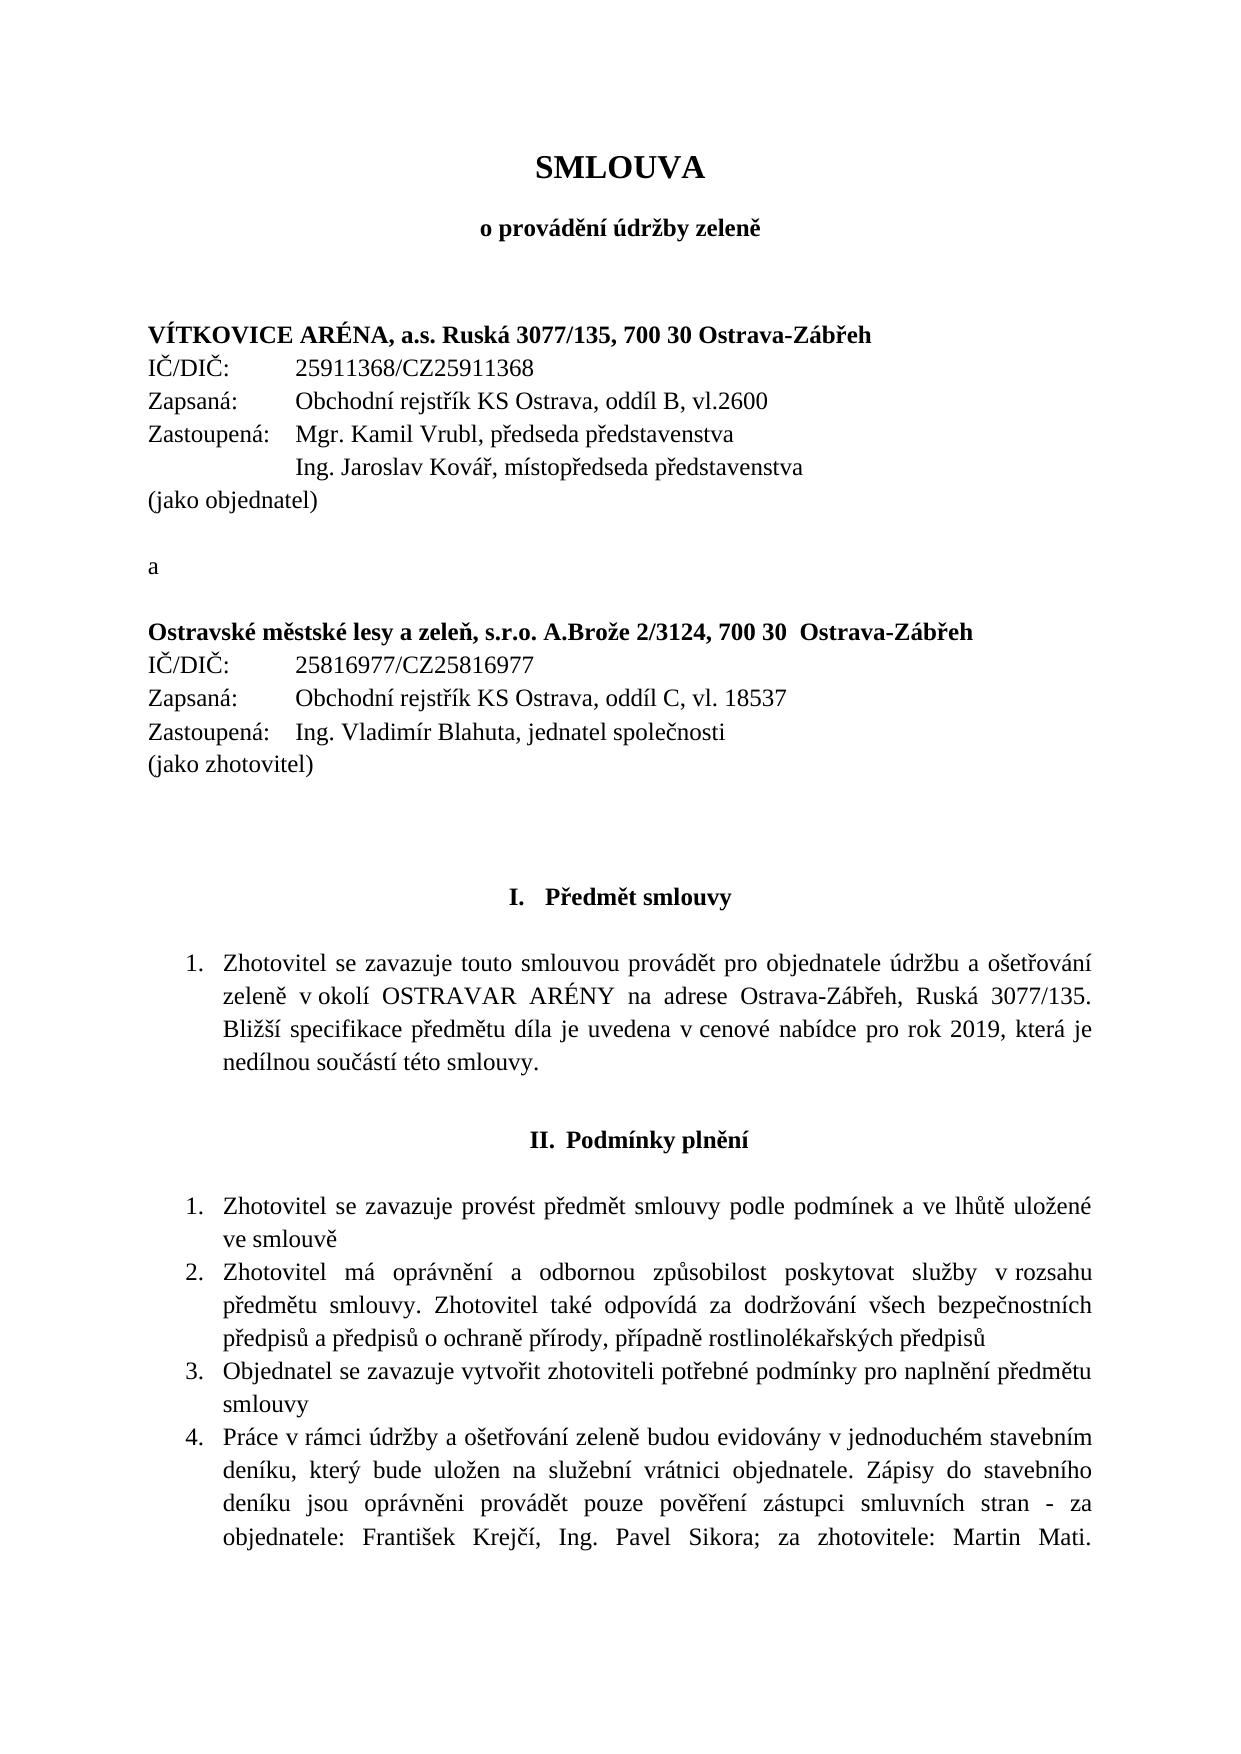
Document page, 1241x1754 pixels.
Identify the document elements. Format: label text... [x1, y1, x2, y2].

text (jako zhotovitel) [148, 749, 1092, 778]
text IČ/DIČ: 25911368/CZ25911368 [148, 353, 1092, 382]
text a [148, 551, 1092, 580]
list Předmět smlouvy [148, 882, 1092, 910]
text Zapsaná: Obchodní rejstřík KS Ostrava, oddíl C, vl. 18537 [148, 683, 1092, 712]
text Ing. Jaroslav Kovář, místopředseda představenstva [148, 452, 1092, 481]
text VÍTKOVICE ARÉNA, a.s. Ruská 3077/135, 700 30 Ostrava-Zábřeh [148, 320, 1092, 349]
list Zhotovitel se zavazuje provést předmět smlouvy podle podmínek a ve lhůtě uložené ve smlouvě [185, 1191, 1092, 1253]
text IČ/DIČ: 25816977/CZ25816977 [148, 651, 1092, 679]
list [185, 1422, 1092, 1550]
text Ostravské městské lesy a zeleň, s.r.o. A.Brože 2/3124, 700 30 Ostrava-Zábřeh [148, 617, 1092, 646]
text Zastoupená: Ing. Vladimír Blahuta, jednatel společnosti [148, 717, 1092, 745]
text (jako objednatel) [148, 485, 1092, 514]
list Podmínky plnění [185, 1125, 1092, 1154]
text o provádění údržby zeleně [148, 213, 1092, 241]
text Zapsaná: Obchodní rejstřík KS Ostrava, oddíl B, vl.2600 [148, 386, 1092, 415]
list Zhotovitel má oprávnění a odbornou způsobilost poskytovat služby v rozsahu předmětu smlouvy. Zhotovitel také odpovídá za dodržování všech bezpečnostních předpisů a předpisů o ochraně přírody, případně rostlinolékařských předpisů [185, 1257, 1092, 1352]
text SMLOUVA [148, 148, 1092, 186]
list Zhotovitel se zavazuje touto smlouvou provádět pro objednatele údržbu a ošetřování zeleně v okolí OSTRAVAR ARÉNY na adrese Ostrava-Zábřeh, Ruská 3077/135. Bližší specifikace předmětu díla je uvedena v cenové nabídce pro rok 2019, která je nedílnou součástí této smlouvy. [185, 948, 1092, 1076]
text Zastoupená: Mgr. Kamil Vrubl, předseda představenstva [148, 419, 1092, 448]
list Objednatel se zavazuje vytvořit zhotoviteli potřebné podmínky pro naplnění předmětu smlouvy [185, 1356, 1092, 1418]
